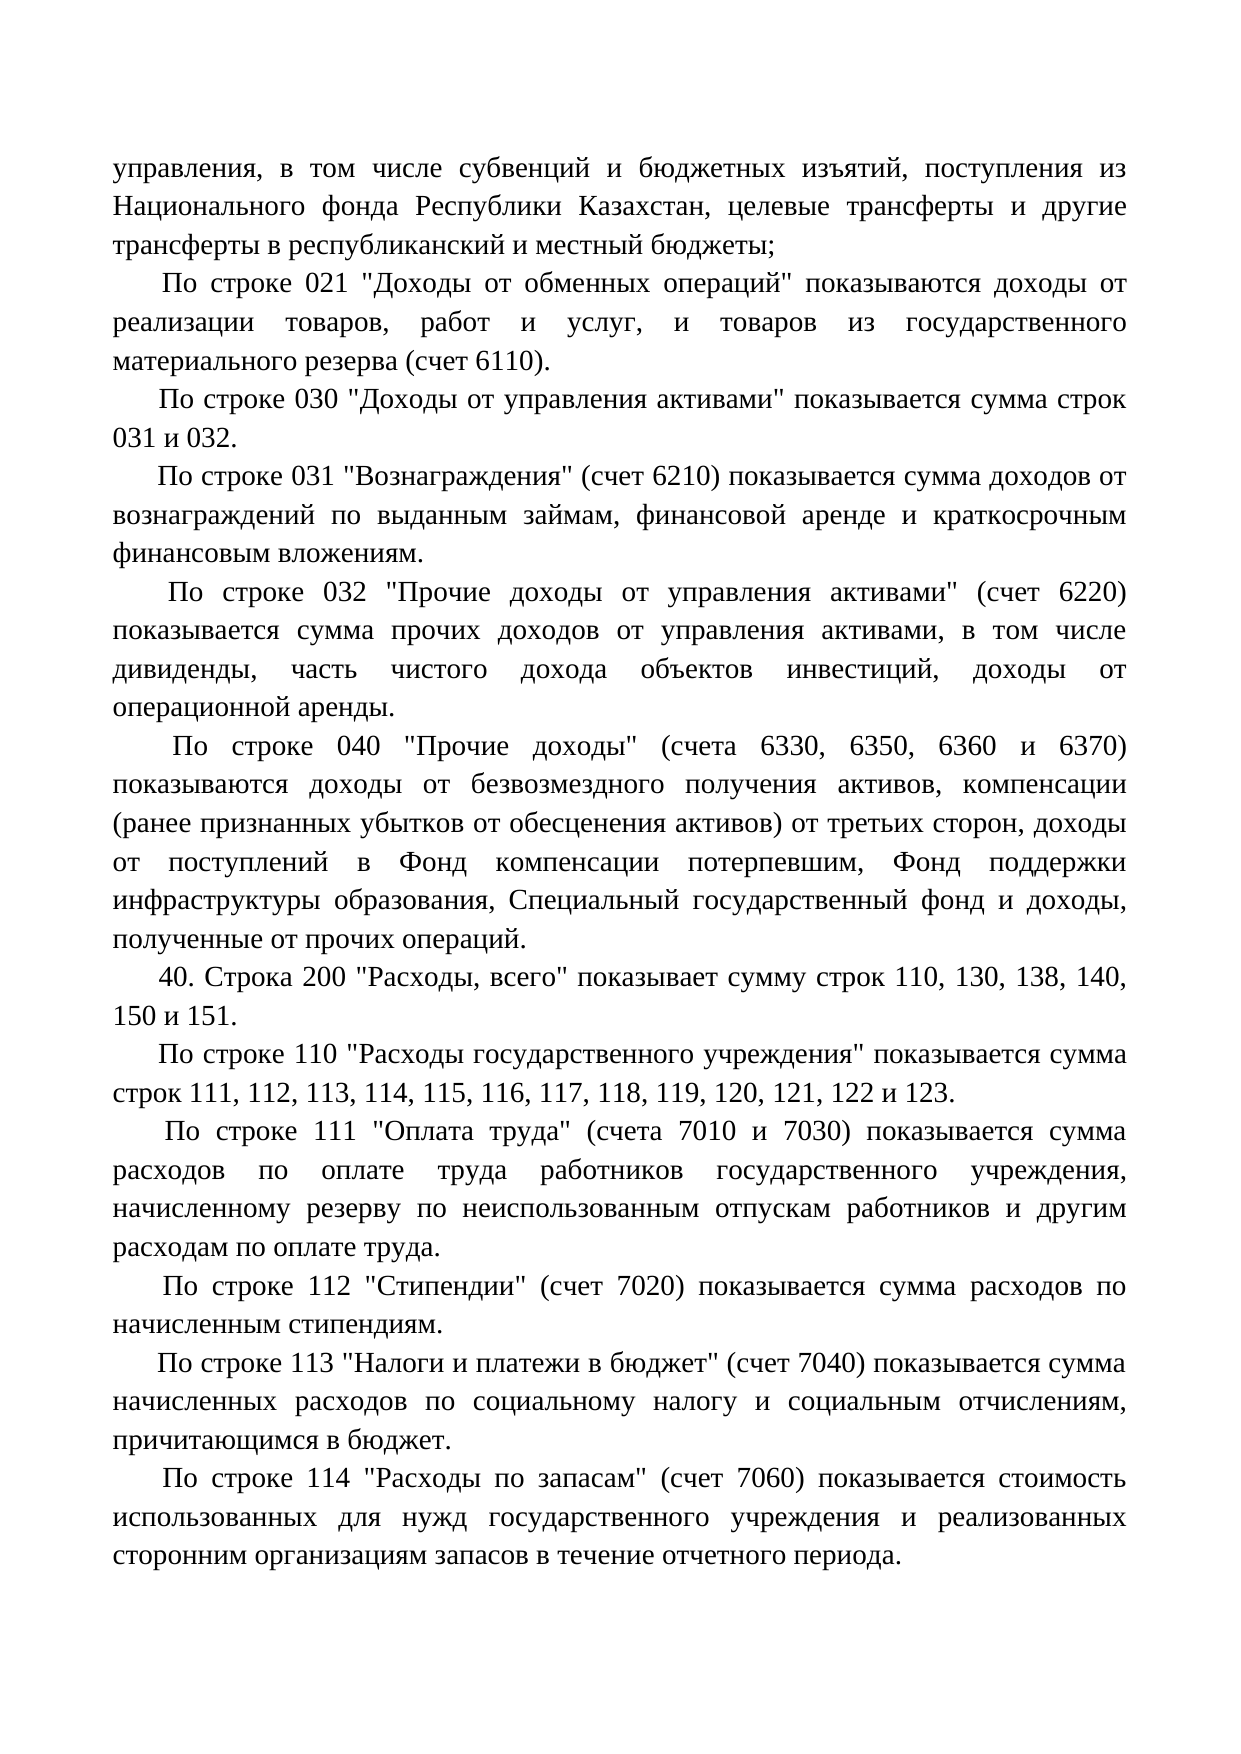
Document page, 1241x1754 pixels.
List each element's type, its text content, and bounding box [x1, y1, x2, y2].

text 40. Строка 200 "Расходы, всего" показывает сумму строк 110, 130, 138, 140, 150 и 151. [112, 959, 1128, 1031]
text По строке 032 "Прочие доходы от управления активами" (счет 6220) показывается сумма прочих доходов от управления активами, в том числе дивиденды, часть чистого дохода объектов инвестиций, доходы от операционной аренды. [112, 574, 1128, 723]
text По строке 031 "Вознаграждения" (счет 6210) показывается сумма доходов от вознаграждений по выданным займам, финансовой аренде и краткосрочным финансовым вложениям. [112, 458, 1128, 569]
text По строке 040 "Прочие доходы" (счета 6330, 6350, 6360 и 6370) показываются доходы от безвозмездного получения активов, компенсации (ранее признанных убытков от обесценения активов) от третьих сторон, доходы от поступлений в Фонд компенсации потерпевшим, Фонд поддержки инфраструктуры образования, Специальный государственный фонд и доходы, полученные от прочих операций. [112, 728, 1128, 954]
text По строке 112 "Стипендии" (счет 7020) показывается сумма расходов по начисленным стипендиям. [112, 1268, 1128, 1340]
text По строке 111 "Оплата труда" (счета 7010 и 7030) показывается сумма расходов по оплате труда работников государственного учреждения, начисленному резерву по неиспользованным отпускам работников и другим расходам по оплате труда. [112, 1113, 1128, 1263]
text По строке 110 "Расходы государственного учреждения" показывается сумма строк 111, 112, 113, 114, 115, 116, 117, 118, 119, 120, 121, 122 и 123. [112, 1036, 1128, 1108]
text По строке 030 "Доходы от управления активами" показывается сумма строк 031 и 032. [112, 381, 1128, 453]
text По строке 021 "Доходы от обменных операций" показываются доходы от реализации товаров, работ и услуг, и товаров из государственного материального резерва (счет 6110). [112, 266, 1128, 376]
